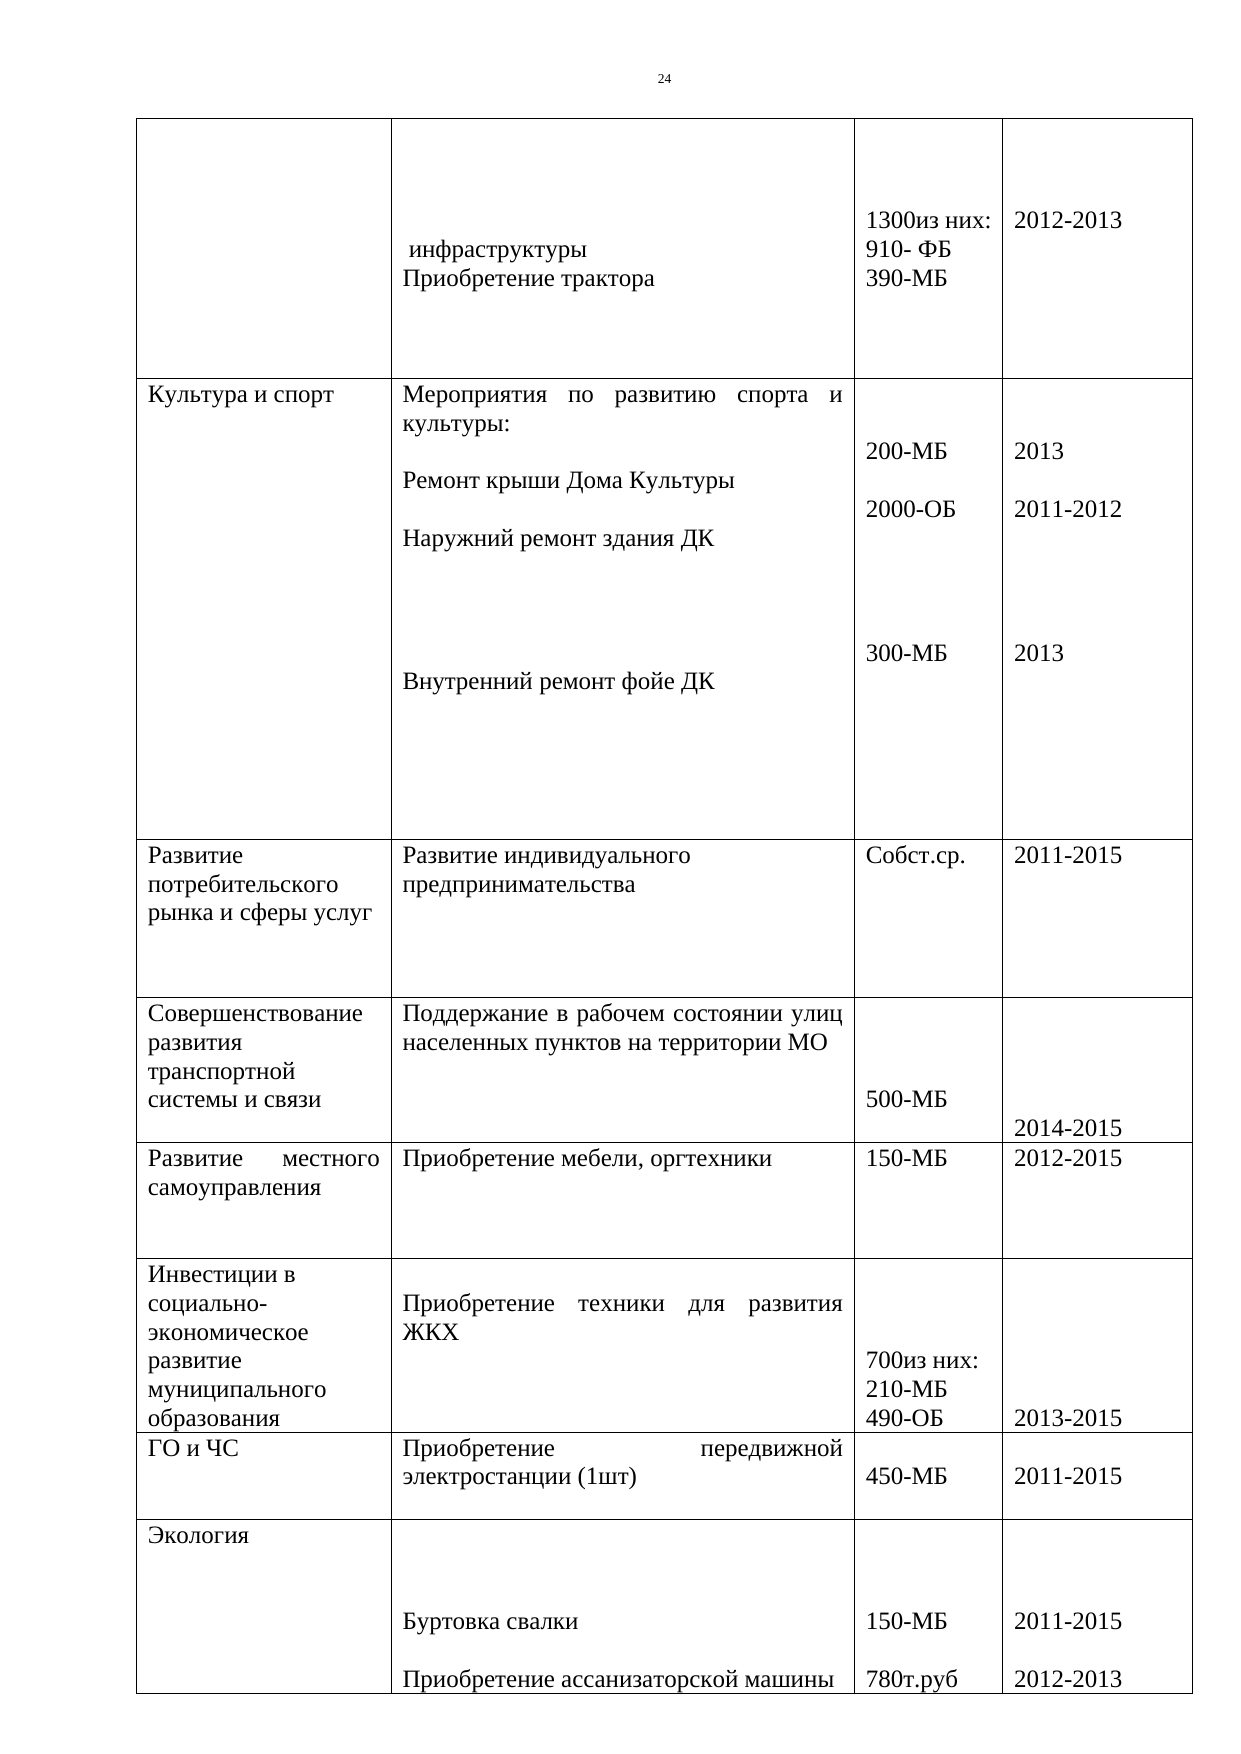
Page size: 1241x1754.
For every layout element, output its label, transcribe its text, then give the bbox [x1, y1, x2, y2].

table_cell Приобретение передвижной электростанции (1шт) [392, 1433, 854, 1519]
table_cell 2011-2015 [1003, 840, 1192, 997]
table_cell 2014-2015 [1003, 998, 1192, 1142]
table_cell Развитие индивидуального предпринимательства [392, 840, 854, 997]
table_cell Приобретение мебели, оргтехники [392, 1143, 854, 1258]
table_cell 2012-2015 [1003, 1143, 1192, 1258]
table_cell Культура и спорт [137, 379, 391, 839]
table_cell 450-МБ [855, 1433, 1002, 1519]
table_cell ГО и ЧС [137, 1433, 391, 1519]
table_cell Поддержание в рабочем состоянии улиц населенных пунктов на территории МО [392, 998, 854, 1142]
table_cell 2011-2015 2012-2013 [1003, 119, 1192, 378]
table_cell Приобретение техники для развития ЖКХ [392, 1259, 854, 1432]
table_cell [855, 1520, 1002, 1692]
table_cell 2013 2011-2012 2013 [1003, 379, 1192, 839]
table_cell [392, 119, 854, 378]
table_cell Собст.ср. [855, 840, 1002, 997]
table_cell 2011-2015 [1003, 1433, 1192, 1519]
table_cell Инвестиции в социально-экономическое развитие муниципального образования [137, 1259, 391, 1432]
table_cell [137, 119, 391, 378]
table_cell 150-МБ [855, 1143, 1002, 1258]
table_cell Развитие потребительского рынка и сферы услуг [137, 840, 391, 997]
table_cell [392, 1520, 854, 1692]
table_cell 2013-2015 [1003, 1259, 1192, 1432]
table_cell 2011-2015 2012-2013 [1003, 1520, 1192, 1692]
table_cell 700из них: 210-МБ 490-ОБ [855, 1259, 1002, 1432]
table_cell 200-МБ 2000-ОБ 300-МБ [855, 379, 1002, 839]
table_cell Развитие местного самоуправления [137, 1143, 391, 1258]
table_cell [855, 119, 1002, 378]
table_cell Экология [137, 1520, 391, 1692]
table_cell Совершенствование развития транспортной системы и связи [137, 998, 391, 1142]
table_cell Мероприятия по развитию спорта и культуры: Ремонт крыши Дома Культуры Наружний ремонт здания ДК Внутренний ремонт фойе ДК [392, 379, 854, 839]
table_cell 500-МБ [855, 998, 1002, 1142]
